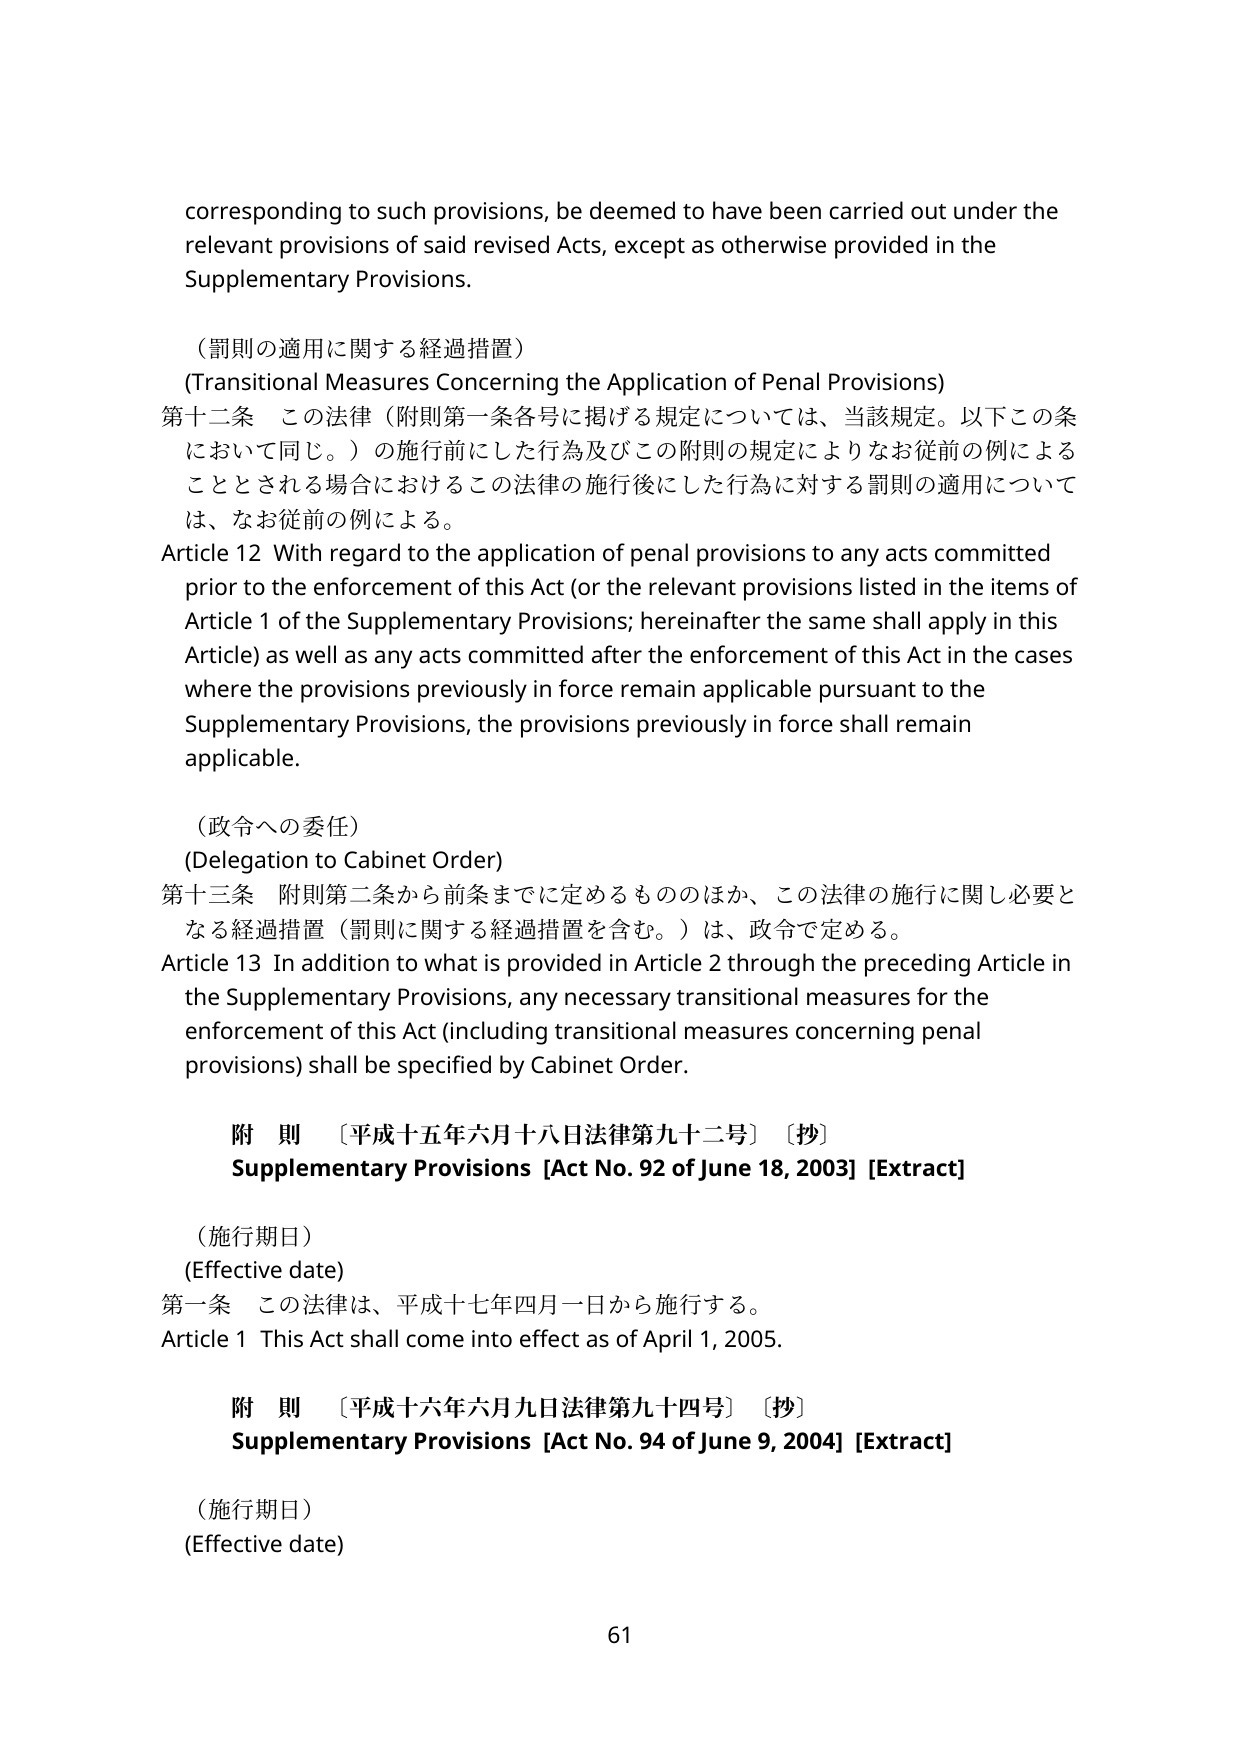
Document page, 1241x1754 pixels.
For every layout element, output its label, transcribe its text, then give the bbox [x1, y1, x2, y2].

text 第一条 この法律は、平成十七年四月一日から施行する。 [161, 1287, 1079, 1321]
text Article 1 This Act shall come into effect as of April 1, 2005. [161, 1321, 1079, 1355]
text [161, 194, 1079, 296]
text （施行期日） [184, 1219, 1079, 1253]
text 附 則 〔平成十六年六月九日法律第九十四号〕〔抄〕 [230, 1389, 1079, 1424]
text (Delegation to Cabinet Order) [184, 843, 1079, 877]
text Supplementary Provisions [Act No. 94 of June 9, 2004] [Extract] [230, 1424, 1079, 1458]
text Article 12 With regard to the application of penal provisions to any acts committed prior to the enforcement of this Act (or the relevant provisions listed in the items of Article 1 of the Supplementary Provisions; hereinafter the same shall apply in this Article) as well as any acts committed after the enforcement of this Act in the cases where the provisions previously in force remain applicable pursuant to the Supplementary Provisions, the provisions previously in force shall remain applicable. [161, 535, 1079, 774]
text Article 13 In addition to what is provided in Article 2 through the preceding Article in the Supplementary Provisions, any necessary transitional measures for the enforcement of this Act (including transitional measures concerning penal provisions) shall be specified by Cabinet Order. [161, 945, 1079, 1082]
text 第十二条 この法律（附則第一条各号に掲げる規定については、当該規定。以下この条において同じ。）の施行前にした行為及びこの附則の規定によりなお従前の例によることとされる場合におけるこの法律の施行後にした行為に対する罰則の適用については、なお従前の例による。 [161, 399, 1079, 535]
text (Transitional Measures Concerning the Application of Penal Provisions) [184, 364, 1079, 399]
text （罰則の適用に関する経過措置） [184, 330, 1079, 364]
text (Effective date) [184, 1526, 1079, 1560]
text Supplementary Provisions [Act No. 92 of June 18, 2003] [Extract] [230, 1150, 1079, 1184]
text (Effective date) [184, 1253, 1079, 1287]
text （政令への委任） [184, 809, 1079, 843]
text （施行期日） [184, 1492, 1079, 1526]
text 第十三条 附則第二条から前条までに定めるもののほか、この法律の施行に関し必要となる経過措置（罰則に関する経過措置を含む。）は、政令で定める。 [161, 877, 1079, 945]
text 附 則 〔平成十五年六月十八日法律第九十二号〕〔抄〕 [230, 1116, 1079, 1150]
